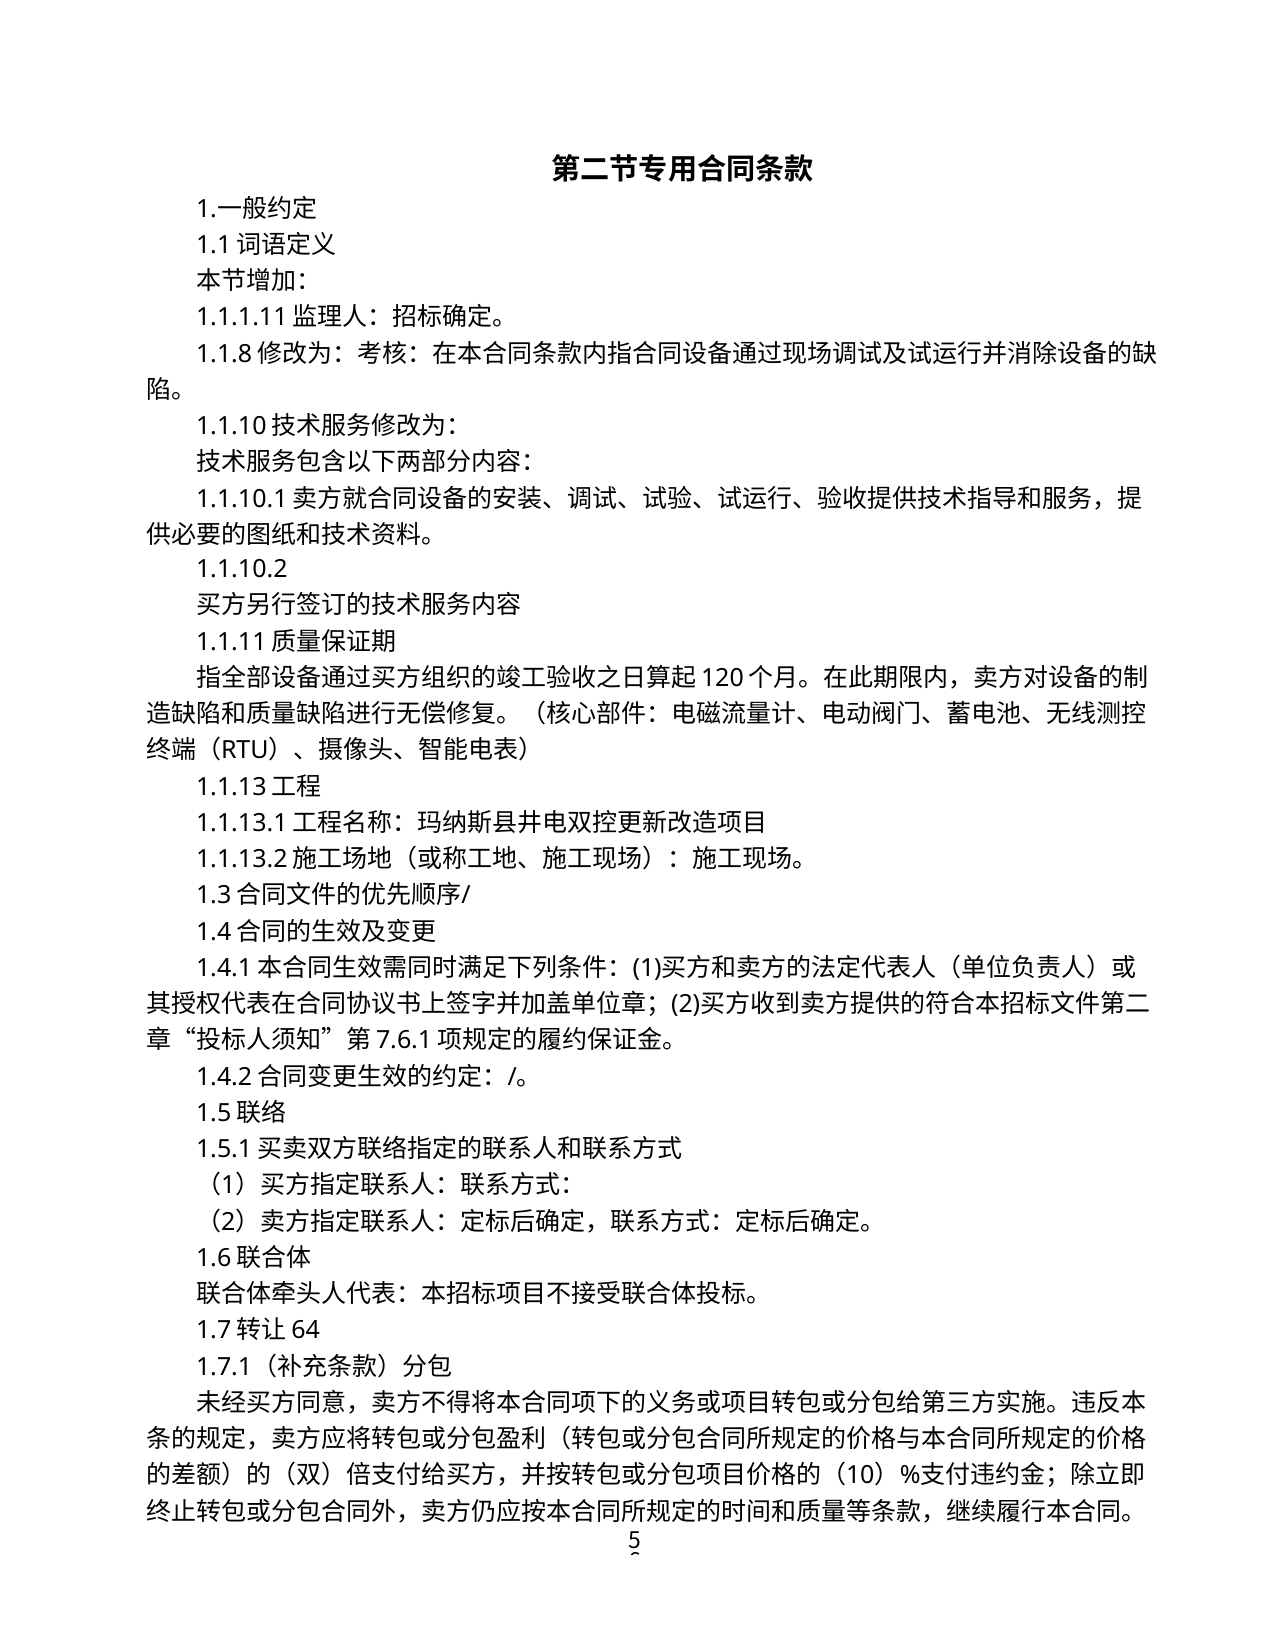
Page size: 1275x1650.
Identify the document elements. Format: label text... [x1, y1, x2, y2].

text 本节增加： [146, 261, 1160, 297]
text 技术服务包含以下两部分内容： [146, 442, 1160, 478]
text 未经买方同意，卖方不得将本合同项下的义务或项目转包或分包给第三方实施。违反本条的规定，卖方应将转包或分包盈利（转包或分包合同所规定的价格与本合同所规定的价格的差额）的（双）倍支付给买方，并按转包或分包项目价格的（10）%支付违约金；除立即终止转包或分包合同外，卖方仍应按本合同所规定的时间和质量等条款，继续履行本合同。 [146, 1382, 1160, 1527]
text 1.1.1.11监理人：招标确定。 [146, 297, 1160, 333]
text 1.5联络 [146, 1092, 1160, 1128]
text （2）卖方指定联系人：定标后确定，联系方式：定标后确定。 [146, 1201, 1160, 1237]
text 1.7.1（补充条款）分包 [146, 1346, 1160, 1382]
text 1.6联合体 [146, 1237, 1160, 1273]
text 1.3合同文件的优先顺序/ [146, 875, 1160, 911]
text 第二节专用合同条款 [146, 146, 1160, 188]
text （1）买方指定联系人：联系方式： [146, 1165, 1160, 1201]
text 1.4.2合同变更生效的约定：/。 [146, 1056, 1160, 1092]
text 1.7转让64 [146, 1310, 1160, 1346]
text 1.5.1买卖双方联络指定的联系人和联系方式 [146, 1128, 1160, 1165]
text 1.1.13工程 [146, 766, 1160, 802]
text 联合体牵头人代表：本招标项目不接受联合体投标。 [146, 1273, 1160, 1310]
text 1.一般约定 [146, 188, 1160, 224]
text 1.1.10技术服务修改为： [146, 406, 1160, 442]
text 1.1.10.1卖方就合同设备的安装、调试、试验、试运行、验收提供技术指导和服务，提供必要的图纸和技术资料。 [146, 478, 1160, 551]
text 1.1.11质量保证期 [146, 621, 1160, 657]
text 1.1.13.2施工场地（或称工地、施工现场）：施工现场。 [146, 838, 1160, 875]
text 买方另行签订的技术服务内容 [146, 585, 1160, 621]
text 1.1.8修改为：考核：在本合同条款内指合同设备通过现场调试及试运行并消除设备的缺陷。 [146, 333, 1160, 406]
text 1.1.10.2 [146, 551, 1160, 585]
text 1.4.1本合同生效需同时满足下列条件：(1)买方和卖方的法定代表人（单位负责人）或其授权代表在合同协议书上签字并加盖单位章；(2)买方收到卖方提供的符合本招标文件第二章“投标人须知”第7.6.1项规定的履约保证金。 [146, 947, 1160, 1056]
text 1.1词语定义 [146, 224, 1160, 261]
text 1.1.13.1工程名称：玛纳斯县井电双控更新改造项目 [146, 802, 1160, 838]
text 1.4合同的生效及变更 [146, 911, 1160, 947]
text 指全部设备通过买方组织的竣工验收之日算起120个月。在此期限内，卖方对设备的制造缺陷和质量缺陷进行无偿修复。（核心部件：电磁流量计、电动阀门、蓄电池、无线测控终端（RTU）、摄像头、智能电表） [146, 657, 1160, 766]
